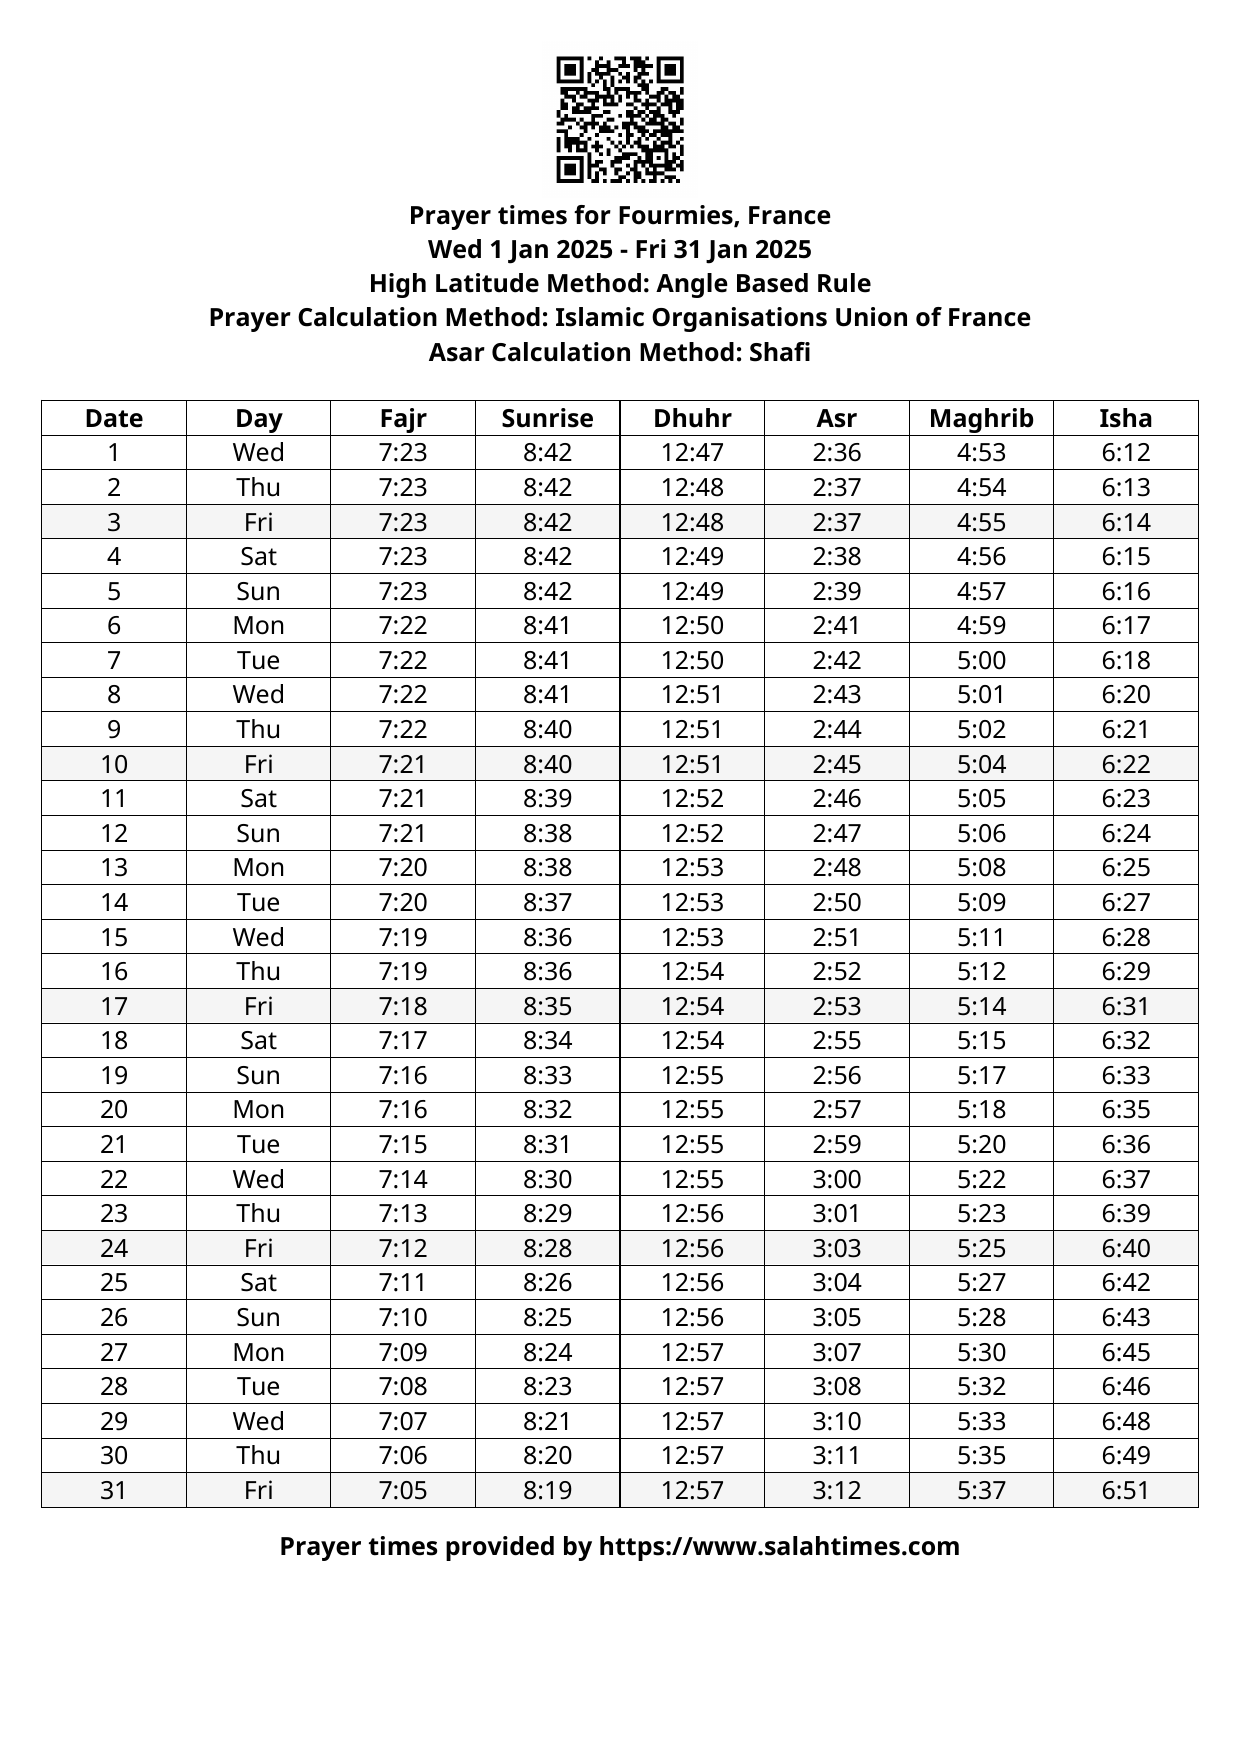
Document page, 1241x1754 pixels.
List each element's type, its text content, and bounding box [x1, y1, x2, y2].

table_cell 8:20 [476, 1439, 619, 1472]
table_cell 24 [42, 1231, 186, 1264]
table_cell Fri [187, 747, 330, 780]
table_cell 7:07 [331, 1404, 475, 1437]
table_cell 3:10 [765, 1404, 909, 1437]
table_cell 2:50 [765, 885, 909, 919]
table_cell 10 [42, 747, 186, 780]
table_cell 22 [42, 1162, 186, 1195]
table_cell 5:33 [910, 1404, 1053, 1437]
table_cell 4 [42, 539, 186, 573]
table_cell 7:15 [331, 1127, 475, 1161]
table_cell 8:42 [476, 574, 619, 607]
table_cell 7:05 [331, 1473, 475, 1507]
table_cell 8 [42, 678, 186, 711]
table_cell 3:05 [765, 1300, 909, 1334]
table_cell 6:28 [1054, 920, 1198, 953]
table_cell Fri [187, 505, 330, 538]
table_cell 7:21 [331, 747, 475, 780]
table_cell 2:48 [765, 851, 909, 884]
table_cell 13 [42, 851, 186, 884]
table_cell Tue [187, 885, 330, 919]
table_cell Tue [187, 1127, 330, 1161]
text Wed 1 Jan 2025 - Fri 31 Jan 2025 [42, 232, 1198, 266]
table_cell 7:23 [331, 436, 475, 469]
table_cell 6:36 [1054, 1127, 1198, 1161]
table_cell 8:26 [476, 1266, 619, 1299]
table_cell 5:02 [910, 712, 1053, 746]
table_cell 7:09 [331, 1335, 475, 1368]
table_cell 12:57 [621, 1369, 764, 1403]
table_cell 6:46 [1054, 1369, 1198, 1403]
table_cell 6:40 [1054, 1231, 1198, 1264]
table_cell 8:21 [476, 1404, 619, 1437]
table_cell 2:37 [765, 505, 909, 538]
table_cell 6:15 [1054, 539, 1198, 573]
table_cell 7:23 [331, 574, 475, 607]
table_cell 2:36 [765, 436, 909, 469]
table_cell 12:55 [621, 1058, 764, 1092]
table_cell Sun [187, 574, 330, 607]
table_cell Sat [187, 539, 330, 573]
table_cell Thu [187, 954, 330, 988]
table_cell 12:53 [621, 920, 764, 953]
table_cell 2:59 [765, 1127, 909, 1161]
table_cell 12:56 [621, 1196, 764, 1230]
table_cell 7:21 [331, 816, 475, 849]
table_cell 2:57 [765, 1093, 909, 1126]
table_cell 8:41 [476, 678, 619, 711]
table_cell 8:42 [476, 505, 619, 538]
table_cell 5:12 [910, 954, 1053, 988]
table_cell 20 [42, 1093, 186, 1126]
table_header Dhuhr [621, 401, 764, 434]
table_cell 8:24 [476, 1335, 619, 1368]
table_cell 2:37 [765, 470, 909, 504]
table_cell 27 [42, 1335, 186, 1368]
table_cell 12:47 [621, 436, 764, 469]
table_cell 8:38 [476, 816, 619, 849]
table_cell 12:55 [621, 1162, 764, 1195]
table_cell 12:50 [621, 643, 764, 677]
table_cell 8:30 [476, 1162, 619, 1195]
table_cell 26 [42, 1300, 186, 1334]
table_cell 4:56 [910, 539, 1053, 573]
text Prayer times provided by https://www.salahtimes.com [42, 1528, 1198, 1563]
table_cell 7:18 [331, 989, 475, 1022]
table_header Sunrise [476, 401, 619, 434]
table_cell 7:16 [331, 1058, 475, 1092]
table_cell 21 [42, 1127, 186, 1161]
table_cell 15 [42, 920, 186, 953]
table_cell 6:39 [1054, 1196, 1198, 1230]
table_header Asr [765, 401, 909, 434]
table_cell Wed [187, 920, 330, 953]
table_cell 5:14 [910, 989, 1053, 1022]
table_cell 6:37 [1054, 1162, 1198, 1195]
table_cell Wed [187, 1404, 330, 1437]
table_cell 8:36 [476, 920, 619, 953]
table_cell Sun [187, 1300, 330, 1334]
table_cell 12:48 [621, 505, 764, 538]
table_cell 8:38 [476, 851, 619, 884]
table_cell 8:36 [476, 954, 619, 988]
table_cell Thu [187, 1196, 330, 1230]
table_cell 2:39 [765, 574, 909, 607]
table_cell 2 [42, 470, 186, 504]
table_cell 23 [42, 1196, 186, 1230]
table_header Date [42, 401, 186, 434]
table_cell Tue [187, 1369, 330, 1403]
table_cell 12:53 [621, 851, 764, 884]
table_cell Wed [187, 678, 330, 711]
table_cell 8:28 [476, 1231, 619, 1264]
table_cell 7:22 [331, 643, 475, 677]
table_cell 11 [42, 781, 186, 815]
table_cell 12:51 [621, 747, 764, 780]
table_cell 18 [42, 1024, 186, 1057]
table_cell 7:23 [331, 505, 475, 538]
table_cell Thu [187, 712, 330, 746]
table_cell 8:40 [476, 712, 619, 746]
table_cell 3:11 [765, 1439, 909, 1472]
table_cell 7:08 [331, 1369, 475, 1403]
table_cell 31 [42, 1473, 186, 1507]
table_cell 6:24 [1054, 816, 1198, 849]
table_cell 4:59 [910, 609, 1053, 642]
table_cell 6:35 [1054, 1093, 1198, 1126]
table_cell 4:53 [910, 436, 1053, 469]
table_cell 7 [42, 643, 186, 677]
table_cell 6:31 [1054, 989, 1198, 1022]
table_cell 8:25 [476, 1300, 619, 1334]
table_cell 5:32 [910, 1369, 1053, 1403]
table_cell 12:48 [621, 470, 764, 504]
table_cell 12:56 [621, 1231, 764, 1264]
table_cell 7:23 [331, 470, 475, 504]
table_cell 30 [42, 1439, 186, 1472]
table_cell 7:20 [331, 851, 475, 884]
table_cell 7:11 [331, 1266, 475, 1299]
table_cell 8:41 [476, 643, 619, 677]
table_cell 2:44 [765, 712, 909, 746]
table_cell 8:41 [476, 609, 619, 642]
table_cell 7:16 [331, 1093, 475, 1126]
table_cell 2:38 [765, 539, 909, 573]
table_cell 29 [42, 1404, 186, 1437]
table_cell 5:25 [910, 1231, 1053, 1264]
table_cell 8:34 [476, 1024, 619, 1057]
table_cell 6:45 [1054, 1335, 1198, 1368]
table_cell 8:42 [476, 436, 619, 469]
table_cell Fri [187, 1231, 330, 1264]
table_cell 12:57 [621, 1404, 764, 1437]
table_cell Thu [187, 470, 330, 504]
table_cell 5:11 [910, 920, 1053, 953]
table_cell 5:23 [910, 1196, 1053, 1230]
table_cell 7:17 [331, 1024, 475, 1057]
table_cell 8:32 [476, 1093, 619, 1126]
table_cell Sun [187, 1058, 330, 1092]
table_cell 3:03 [765, 1231, 909, 1264]
text High Latitude Method: Angle Based Rule [42, 266, 1198, 300]
table_cell 5:06 [910, 816, 1053, 849]
table_cell 5:20 [910, 1127, 1053, 1161]
table_cell 6 [42, 609, 186, 642]
table_cell 12:54 [621, 1024, 764, 1057]
table_header Isha [1054, 401, 1198, 434]
table_cell Mon [187, 1093, 330, 1126]
table_cell 2:43 [765, 678, 909, 711]
table_cell Fri [187, 1473, 330, 1507]
table_cell Sat [187, 1024, 330, 1057]
table_header Fajr [331, 401, 475, 434]
table_cell 6:13 [1054, 470, 1198, 504]
table_cell 2:42 [765, 643, 909, 677]
table_cell 2:41 [765, 609, 909, 642]
table_cell 3:04 [765, 1266, 909, 1299]
table_cell 3 [42, 505, 186, 538]
table_cell 19 [42, 1058, 186, 1092]
table_cell 5:08 [910, 851, 1053, 884]
table_cell Sat [187, 1266, 330, 1299]
table_cell 25 [42, 1266, 186, 1299]
table_cell 4:54 [910, 470, 1053, 504]
table_cell 14 [42, 885, 186, 919]
table_cell 5:00 [910, 643, 1053, 677]
table_cell 6:18 [1054, 643, 1198, 677]
table_cell Wed [187, 436, 330, 469]
table_cell 7:22 [331, 712, 475, 746]
table_cell 12:56 [621, 1300, 764, 1334]
table_cell 4:55 [910, 505, 1053, 538]
table_cell 2:46 [765, 781, 909, 815]
table_cell 16 [42, 954, 186, 988]
table_cell 6:33 [1054, 1058, 1198, 1092]
table_cell Mon [187, 609, 330, 642]
table_cell 6:29 [1054, 954, 1198, 988]
table_cell 6:14 [1054, 505, 1198, 538]
table_cell 5:17 [910, 1058, 1053, 1092]
table_cell 3:12 [765, 1473, 909, 1507]
picture [542, 41, 699, 198]
table_cell Sat [187, 781, 330, 815]
table_cell Sun [187, 816, 330, 849]
table_header Maghrib [910, 401, 1053, 434]
table_cell 5:22 [910, 1162, 1053, 1195]
table_cell 6:48 [1054, 1404, 1198, 1437]
table_cell 12 [42, 816, 186, 849]
table_cell 12:52 [621, 816, 764, 849]
table_cell 5:01 [910, 678, 1053, 711]
table_cell 6:27 [1054, 885, 1198, 919]
table_cell 12:57 [621, 1473, 764, 1507]
table_cell Mon [187, 851, 330, 884]
table_cell 4:57 [910, 574, 1053, 607]
table_cell 8:29 [476, 1196, 619, 1230]
table_cell 12:56 [621, 1266, 764, 1299]
table_cell 5:04 [910, 747, 1053, 780]
table_cell 5:18 [910, 1093, 1053, 1126]
table_cell 3:01 [765, 1196, 909, 1230]
table_cell 7:19 [331, 920, 475, 953]
table_cell 6:16 [1054, 574, 1198, 607]
table_cell 12:55 [621, 1093, 764, 1126]
text Prayer Calculation Method: Islamic Organisations Union of France [42, 300, 1198, 334]
table_cell 7:20 [331, 885, 475, 919]
table_cell 7:21 [331, 781, 475, 815]
table_cell 17 [42, 989, 186, 1022]
table_cell 2:55 [765, 1024, 909, 1057]
table_cell 7:13 [331, 1196, 475, 1230]
table_cell 6:51 [1054, 1473, 1198, 1507]
table_cell 5:09 [910, 885, 1053, 919]
table_cell 5:28 [910, 1300, 1053, 1334]
table_cell 2:52 [765, 954, 909, 988]
table_cell 6:49 [1054, 1439, 1198, 1472]
table_cell 8:19 [476, 1473, 619, 1507]
table_cell 2:51 [765, 920, 909, 953]
table_cell 6:20 [1054, 678, 1198, 711]
table_cell 7:12 [331, 1231, 475, 1264]
table_cell 3:08 [765, 1369, 909, 1403]
table_cell 12:57 [621, 1439, 764, 1472]
table_cell 12:54 [621, 954, 764, 988]
table_cell 2:53 [765, 989, 909, 1022]
table_cell 9 [42, 712, 186, 746]
table_cell Tue [187, 643, 330, 677]
table_cell 5 [42, 574, 186, 607]
table_cell 8:40 [476, 747, 619, 780]
text Asar Calculation Method: Shafi [42, 334, 1198, 368]
table_cell 6:22 [1054, 747, 1198, 780]
table_cell 7:23 [331, 539, 475, 573]
table_cell 7:06 [331, 1439, 475, 1472]
table_cell 7:14 [331, 1162, 475, 1195]
table_cell 2:45 [765, 747, 909, 780]
table_cell Fri [187, 989, 330, 1022]
table_cell 6:42 [1054, 1266, 1198, 1299]
table_cell 6:43 [1054, 1300, 1198, 1334]
table_cell 5:35 [910, 1439, 1053, 1472]
table_cell 12:51 [621, 712, 764, 746]
table_cell 8:42 [476, 470, 619, 504]
table_cell 8:35 [476, 989, 619, 1022]
table_cell 12:55 [621, 1127, 764, 1161]
table_cell Wed [187, 1162, 330, 1195]
table_cell 3:00 [765, 1162, 909, 1195]
table_cell 12:50 [621, 609, 764, 642]
table_cell 8:33 [476, 1058, 619, 1092]
table_cell 12:57 [621, 1335, 764, 1368]
table_cell 5:05 [910, 781, 1053, 815]
table_cell Thu [187, 1439, 330, 1472]
table_cell 7:10 [331, 1300, 475, 1334]
table_cell 8:39 [476, 781, 619, 815]
table_header Day [187, 401, 330, 434]
table_cell 12:52 [621, 781, 764, 815]
table_cell 5:30 [910, 1335, 1053, 1368]
table_cell 8:31 [476, 1127, 619, 1161]
table_cell Mon [187, 1335, 330, 1368]
table_cell 5:27 [910, 1266, 1053, 1299]
table_cell 5:15 [910, 1024, 1053, 1057]
table_cell 2:47 [765, 816, 909, 849]
table_cell 8:23 [476, 1369, 619, 1403]
table_cell 12:51 [621, 678, 764, 711]
table_cell 3:07 [765, 1335, 909, 1368]
text Prayer times for Fourmies, France [42, 198, 1198, 232]
table_cell 2:56 [765, 1058, 909, 1092]
table_cell 7:22 [331, 609, 475, 642]
table_cell 8:42 [476, 539, 619, 573]
table_cell 12:53 [621, 885, 764, 919]
table_cell 7:22 [331, 678, 475, 711]
table_cell 6:23 [1054, 781, 1198, 815]
table_cell 6:25 [1054, 851, 1198, 884]
table_cell 6:21 [1054, 712, 1198, 746]
table_cell 7:19 [331, 954, 475, 988]
table_cell 6:32 [1054, 1024, 1198, 1057]
table_cell 12:54 [621, 989, 764, 1022]
table_cell 12:49 [621, 574, 764, 607]
table_cell 6:12 [1054, 436, 1198, 469]
table_cell 5:37 [910, 1473, 1053, 1507]
table_cell 1 [42, 436, 186, 469]
table_cell 12:49 [621, 539, 764, 573]
table_cell 6:17 [1054, 609, 1198, 642]
table_cell 8:37 [476, 885, 619, 919]
table_cell 28 [42, 1369, 186, 1403]
